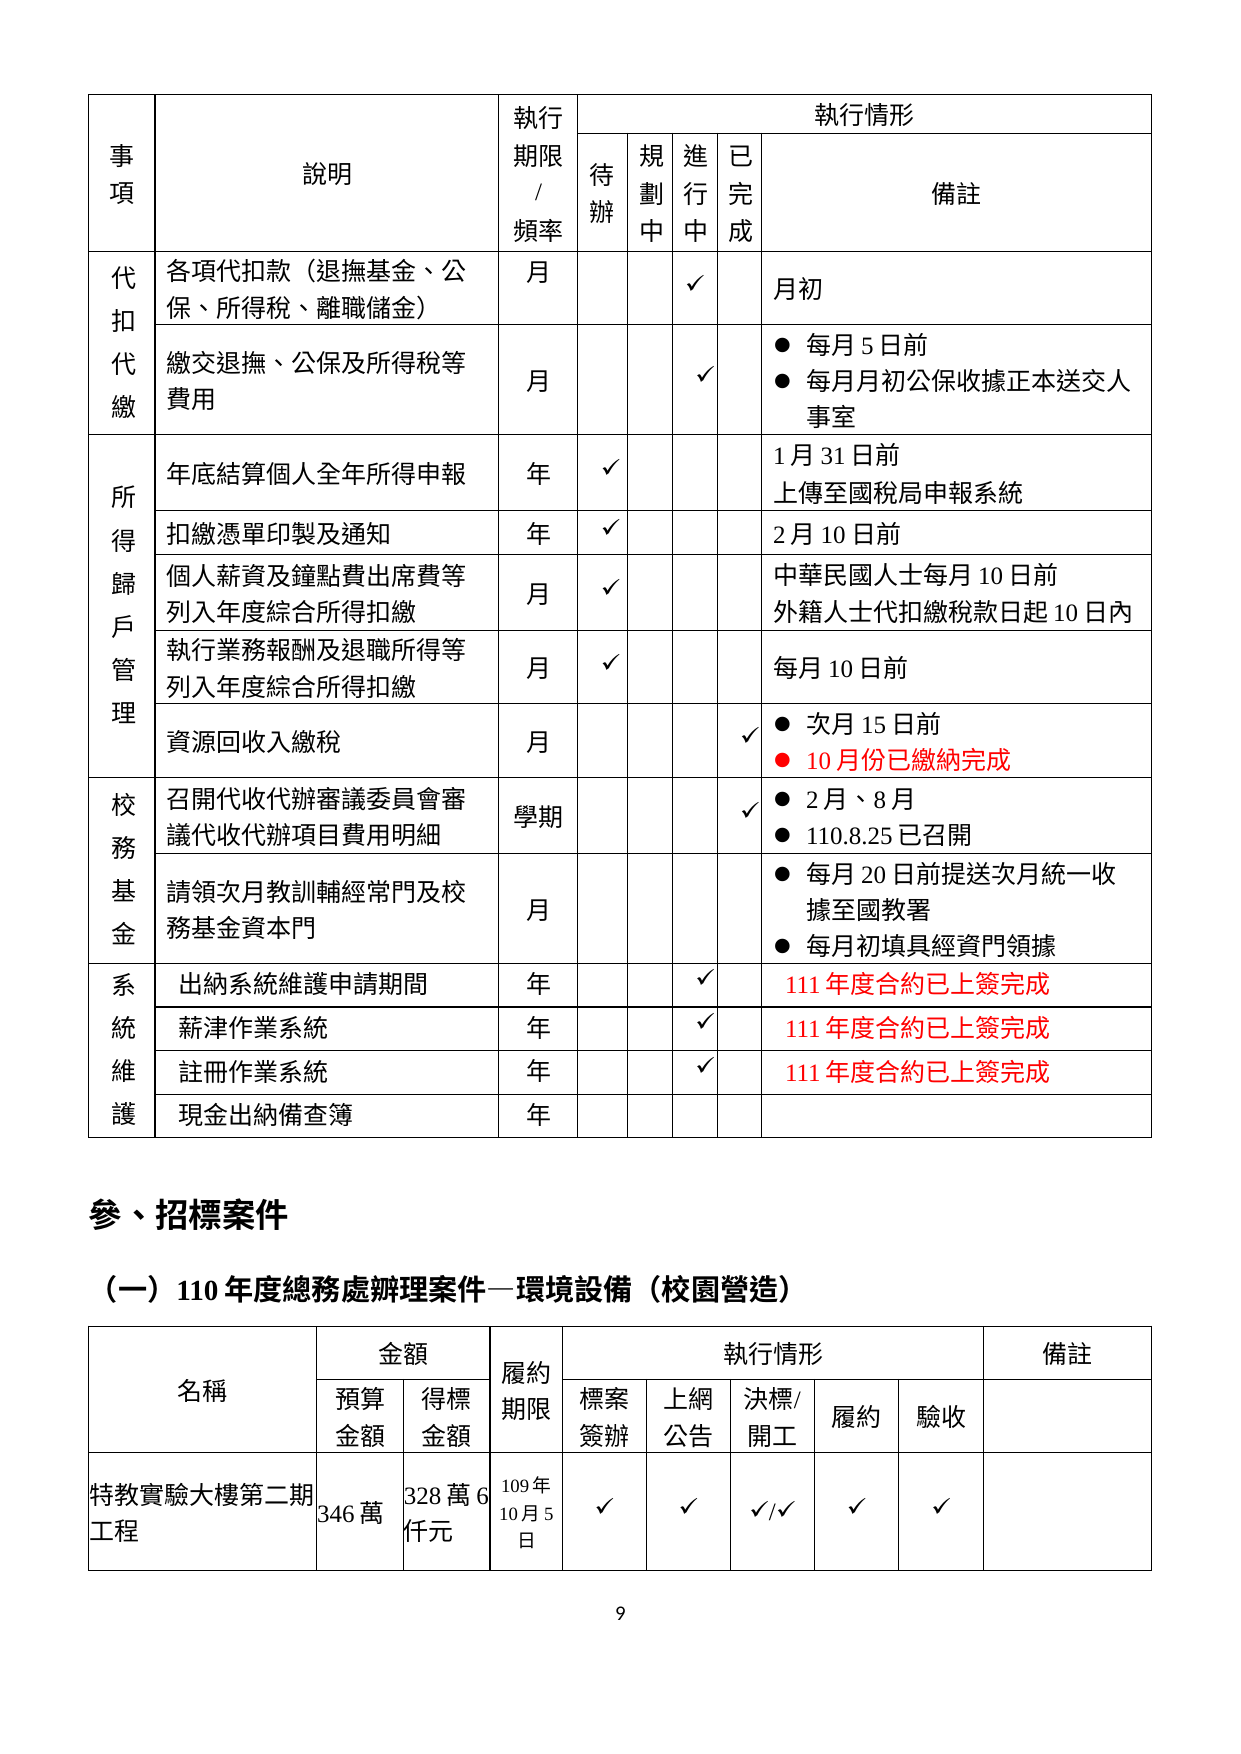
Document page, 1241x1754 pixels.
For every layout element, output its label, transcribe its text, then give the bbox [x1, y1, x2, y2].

table_cell [718, 325, 761, 434]
table_cell 標案 簽辦 [563, 1380, 646, 1452]
table_cell 年 [499, 1095, 577, 1137]
table_cell 1月31日前 上傳至國稅局申報系統 [762, 435, 1151, 510]
table_cell [628, 435, 672, 510]
table_cell 中華民國人士每月10日前 外籍人士代扣繳稅款日起10日內 [762, 555, 1151, 630]
table_cell [578, 1051, 627, 1093]
table_cell [628, 1095, 672, 1137]
table_cell 得標 金額 [404, 1380, 489, 1452]
table_cell 代扣代繳 [89, 252, 154, 434]
table_cell [718, 631, 761, 703]
table_cell 驗收 [899, 1380, 983, 1452]
table_cell 扣繳憑單印製及通知 [156, 511, 498, 554]
table_cell [718, 704, 761, 777]
table_cell [718, 964, 761, 1006]
table_cell [628, 964, 672, 1006]
table_cell [815, 1453, 898, 1570]
table_cell 學期 [499, 778, 577, 853]
table_cell [673, 511, 717, 554]
table_cell 備註 [762, 134, 1151, 251]
table_cell 328萬6仟元 [404, 1453, 489, 1570]
table_cell [628, 778, 672, 853]
table_cell 繳交退撫、公保及所得稅等費用 [156, 325, 498, 434]
table_cell [899, 1453, 983, 1570]
table_cell 規劃中 [628, 134, 672, 251]
table_cell 月 [499, 555, 577, 630]
table_cell [673, 1051, 717, 1093]
table_header 名稱 [89, 1327, 316, 1452]
table_cell 決標/ 開工 [731, 1380, 814, 1452]
table_cell [718, 555, 761, 630]
table_cell 346萬 [317, 1453, 403, 1570]
table_cell [673, 1095, 717, 1137]
table_cell [718, 511, 761, 554]
table_cell [673, 631, 717, 703]
table_cell [673, 435, 717, 510]
table_cell [578, 1095, 627, 1137]
table_cell [628, 325, 672, 434]
table_cell [673, 252, 717, 324]
table_cell [578, 778, 627, 853]
table_cell [628, 854, 672, 963]
table_cell [718, 778, 761, 853]
table_cell [578, 1008, 627, 1050]
table_cell 現金出納備查簿 [156, 1095, 498, 1137]
table_cell [628, 555, 672, 630]
table_header 事項 [89, 95, 154, 251]
table_cell 月 [499, 704, 577, 777]
table_cell [578, 964, 627, 1006]
table_cell [673, 778, 717, 853]
table_cell 已完成 [718, 134, 761, 251]
table_cell 個人薪資及鐘點費出席費等列入年度綜合所得扣繳 [156, 555, 498, 630]
table_cell [673, 854, 717, 963]
table_cell 年 [499, 511, 577, 554]
table_cell 2月10 日前 [762, 511, 1151, 554]
table_cell 每月20日前提送次月統一收據至國教署 每月初填具經資門領據 [762, 854, 1151, 963]
table_cell 履約 [815, 1380, 898, 1452]
table_cell 每月10日前 [762, 631, 1151, 703]
table_cell 年 [499, 435, 577, 510]
table_cell [578, 854, 627, 963]
table_cell [984, 1380, 1151, 1452]
text （一）110年度總務處辧理案件—環境設備（校園營造） [89, 1251, 1152, 1326]
table_cell [984, 1453, 1151, 1570]
table_cell 校務基金 [89, 778, 154, 963]
table_cell [718, 1095, 761, 1137]
table_cell [578, 555, 627, 630]
table_cell [628, 704, 672, 777]
table_cell [718, 435, 761, 510]
table_cell 次月15日前 10月份已繳納完成 [762, 704, 1151, 777]
table_cell 註冊作業系統 [156, 1051, 498, 1093]
table_cell [718, 1051, 761, 1093]
table_cell [563, 1453, 646, 1570]
table_cell 待 辦 [578, 134, 627, 251]
table_cell 資源回收入繳稅 [156, 704, 498, 777]
table_cell / [731, 1453, 814, 1570]
table_cell 2月、8月 110.8.25已召開 [762, 778, 1151, 853]
table_cell [578, 435, 627, 510]
text 參、招標案件 [89, 1176, 1152, 1251]
table_cell 年 [499, 1051, 577, 1093]
table_cell 每月5日前 每月月初公保收據正本送交人事室 [762, 325, 1151, 434]
table_cell [673, 964, 717, 1006]
table_header 執行情形 [563, 1327, 983, 1379]
table_cell 出納系統維護申請期間 [156, 964, 498, 1006]
table_cell 111年度合約已上簽完成 [762, 964, 1151, 1006]
table_cell 召開代收代辦審議委員會審議代收代辦項目費用明細 [156, 778, 498, 853]
table_cell [673, 704, 717, 777]
table_header 金額 [317, 1327, 489, 1379]
table_cell [718, 854, 761, 963]
table_cell 特教實驗大樓第二期工程 [89, 1453, 316, 1570]
table_cell 年 [499, 1008, 577, 1050]
table_cell [673, 555, 717, 630]
table_cell [718, 1008, 761, 1050]
table_cell 109年10月5日 [491, 1453, 562, 1570]
table_cell 月 [499, 252, 577, 324]
table_header 執行期限/ 頻率 [499, 95, 577, 251]
table_cell 薪津作業系統 [156, 1008, 498, 1050]
table_cell 月 [499, 325, 577, 434]
table_cell 年底結算個人全年所得申報 [156, 435, 498, 510]
table_cell [578, 252, 627, 324]
table_cell 年 [499, 964, 577, 1006]
table_cell 上網 公告 [647, 1380, 730, 1452]
table_cell 系統維護 [89, 964, 154, 1137]
table_header 備註 [984, 1327, 1151, 1379]
table_cell [628, 511, 672, 554]
table_cell [647, 1453, 730, 1570]
table_cell [762, 1095, 1151, 1137]
table_cell 所得歸戶管理 [89, 435, 154, 777]
table_cell [673, 325, 717, 434]
table_header 履約期限 [491, 1327, 562, 1452]
table_cell [628, 1008, 672, 1050]
table_header 說明 [156, 95, 498, 251]
table_cell 月 [499, 631, 577, 703]
table_cell [578, 704, 627, 777]
table_cell [578, 325, 627, 434]
table_header 執行情形 [578, 95, 1151, 133]
table_cell 111年度合約已上簽完成 [762, 1051, 1151, 1093]
table_cell [718, 252, 761, 324]
table_cell 111年度合約已上簽完成 [762, 1008, 1151, 1050]
table_cell 月初 [762, 252, 1151, 324]
table_cell 預算 金額 [317, 1380, 403, 1452]
table_cell 執行業務報酬及退職所得等列入年度綜合所得扣繳 [156, 631, 498, 703]
table_cell [628, 631, 672, 703]
table_cell [628, 1051, 672, 1093]
table_cell [673, 1008, 717, 1050]
table_cell 進行中 [673, 134, 717, 251]
table_cell [578, 631, 627, 703]
table_cell [578, 511, 627, 554]
table_cell 月 [499, 854, 577, 963]
table_cell 各項代扣款（退撫基金、公保、所得稅、離職儲金） [156, 252, 498, 324]
table_cell 請領次月教訓輔經常門及校務基金資本門 [156, 854, 498, 963]
table_cell [628, 252, 672, 324]
